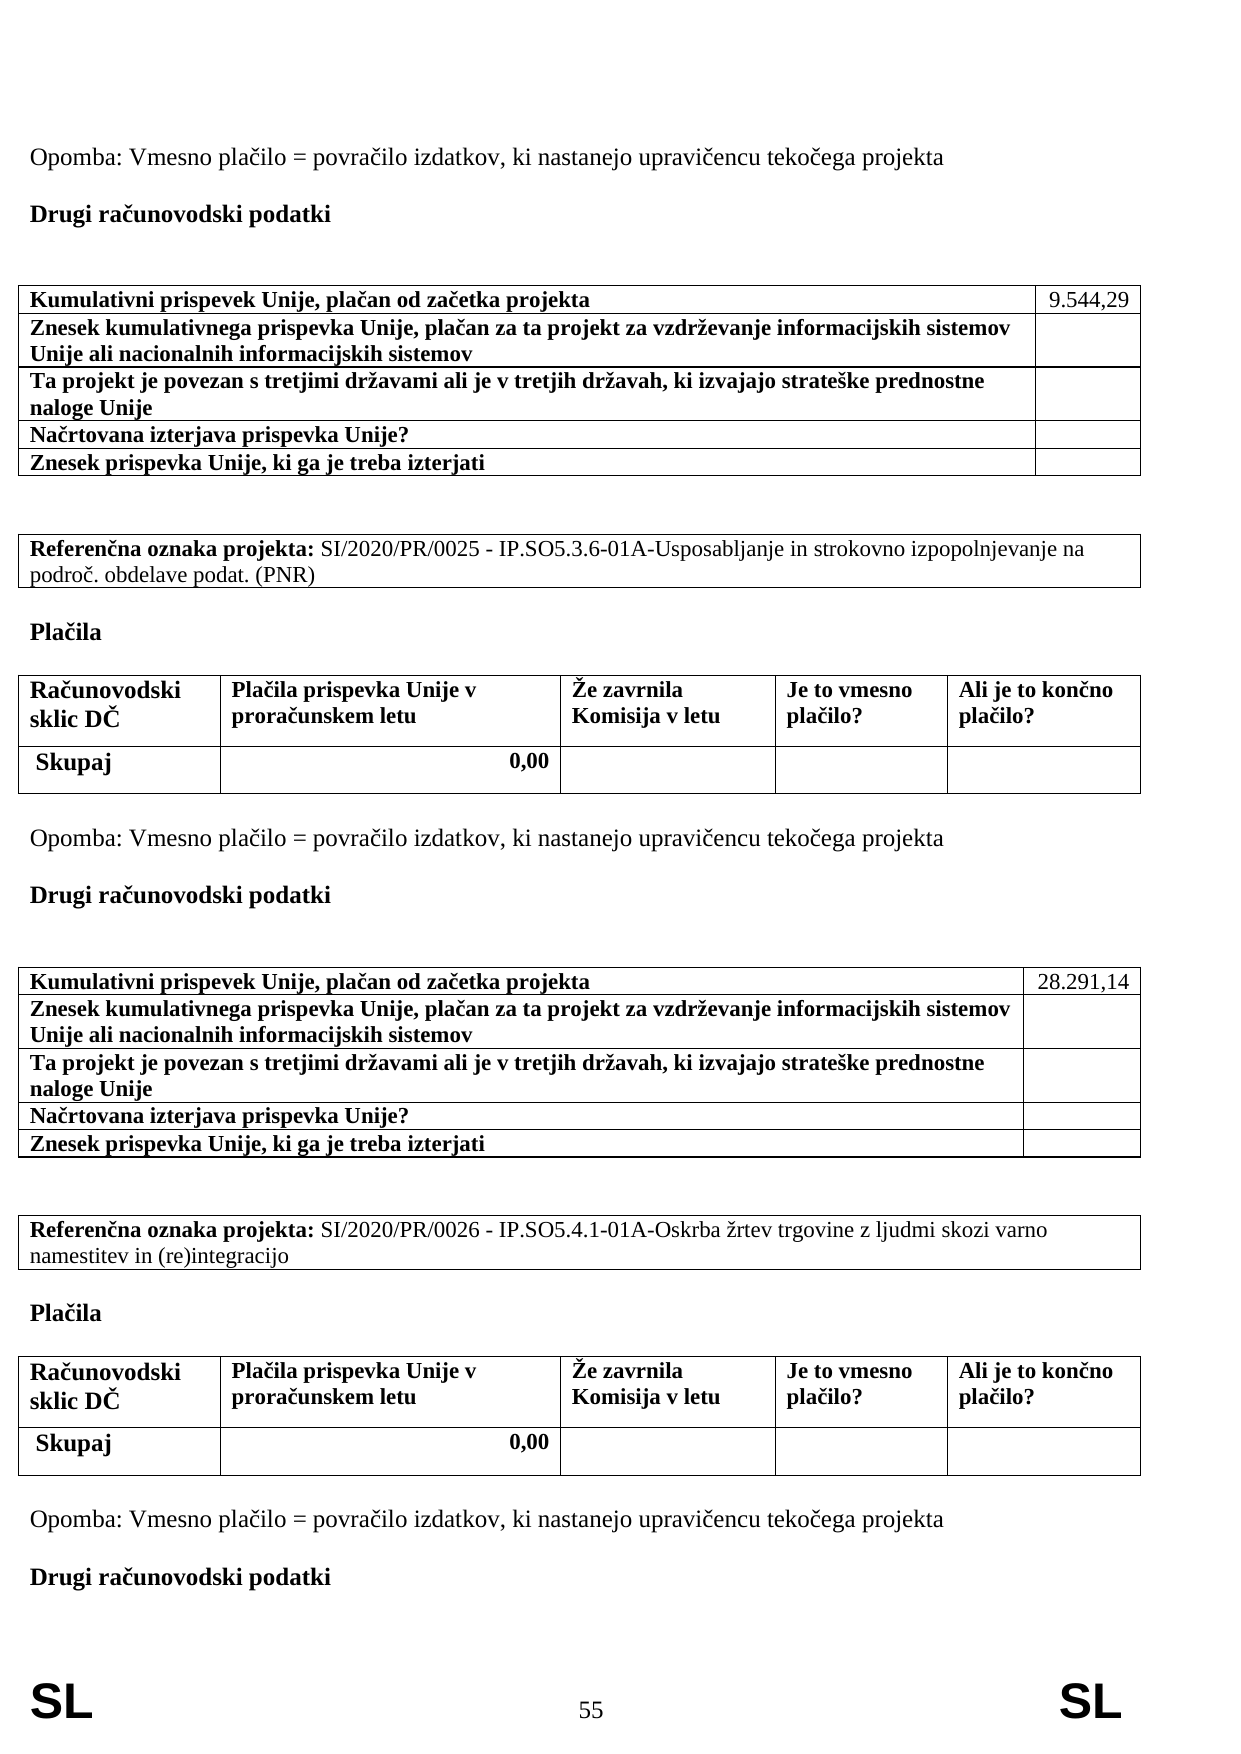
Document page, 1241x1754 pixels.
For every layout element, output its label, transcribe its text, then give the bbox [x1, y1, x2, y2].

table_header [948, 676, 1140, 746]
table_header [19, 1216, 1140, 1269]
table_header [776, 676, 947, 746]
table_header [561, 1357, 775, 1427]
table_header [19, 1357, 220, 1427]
text Drugi računovodski podatki [29, 1562, 1152, 1591]
text Opomba: Vmesno plačilo = povračilo izdatkov, ki nastanejo upravičencu tekočega projekta [29, 823, 1152, 852]
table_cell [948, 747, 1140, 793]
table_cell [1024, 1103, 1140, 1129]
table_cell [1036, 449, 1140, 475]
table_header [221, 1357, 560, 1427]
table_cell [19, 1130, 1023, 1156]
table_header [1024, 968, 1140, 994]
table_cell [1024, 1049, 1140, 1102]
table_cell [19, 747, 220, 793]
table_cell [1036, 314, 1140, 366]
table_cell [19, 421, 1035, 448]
text Plačila [29, 617, 1152, 646]
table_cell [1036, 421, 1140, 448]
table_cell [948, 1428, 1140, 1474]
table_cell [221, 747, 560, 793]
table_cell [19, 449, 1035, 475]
text Plačila [29, 1298, 1152, 1327]
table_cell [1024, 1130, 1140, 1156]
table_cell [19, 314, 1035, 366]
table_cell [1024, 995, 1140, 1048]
text Opomba: Vmesno plačilo = povračilo izdatkov, ki nastanejo upravičencu tekočega projekta [29, 1504, 1152, 1533]
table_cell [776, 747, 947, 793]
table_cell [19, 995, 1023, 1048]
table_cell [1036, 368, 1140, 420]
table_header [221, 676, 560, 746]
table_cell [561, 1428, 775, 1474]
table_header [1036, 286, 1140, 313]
text Opomba: Vmesno plačilo = povračilo izdatkov, ki nastanejo upravičencu tekočega projekta [29, 142, 1152, 170]
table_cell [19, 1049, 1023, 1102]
text Drugi računovodski podatki [29, 199, 1152, 228]
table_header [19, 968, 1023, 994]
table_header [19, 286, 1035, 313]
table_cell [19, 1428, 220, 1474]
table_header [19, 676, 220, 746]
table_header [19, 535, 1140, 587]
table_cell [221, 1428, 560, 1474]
text Drugi računovodski podatki [29, 880, 1152, 909]
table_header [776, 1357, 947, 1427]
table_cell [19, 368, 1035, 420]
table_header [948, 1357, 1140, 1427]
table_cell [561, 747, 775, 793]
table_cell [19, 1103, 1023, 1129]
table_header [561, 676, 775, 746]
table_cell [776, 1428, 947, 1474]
